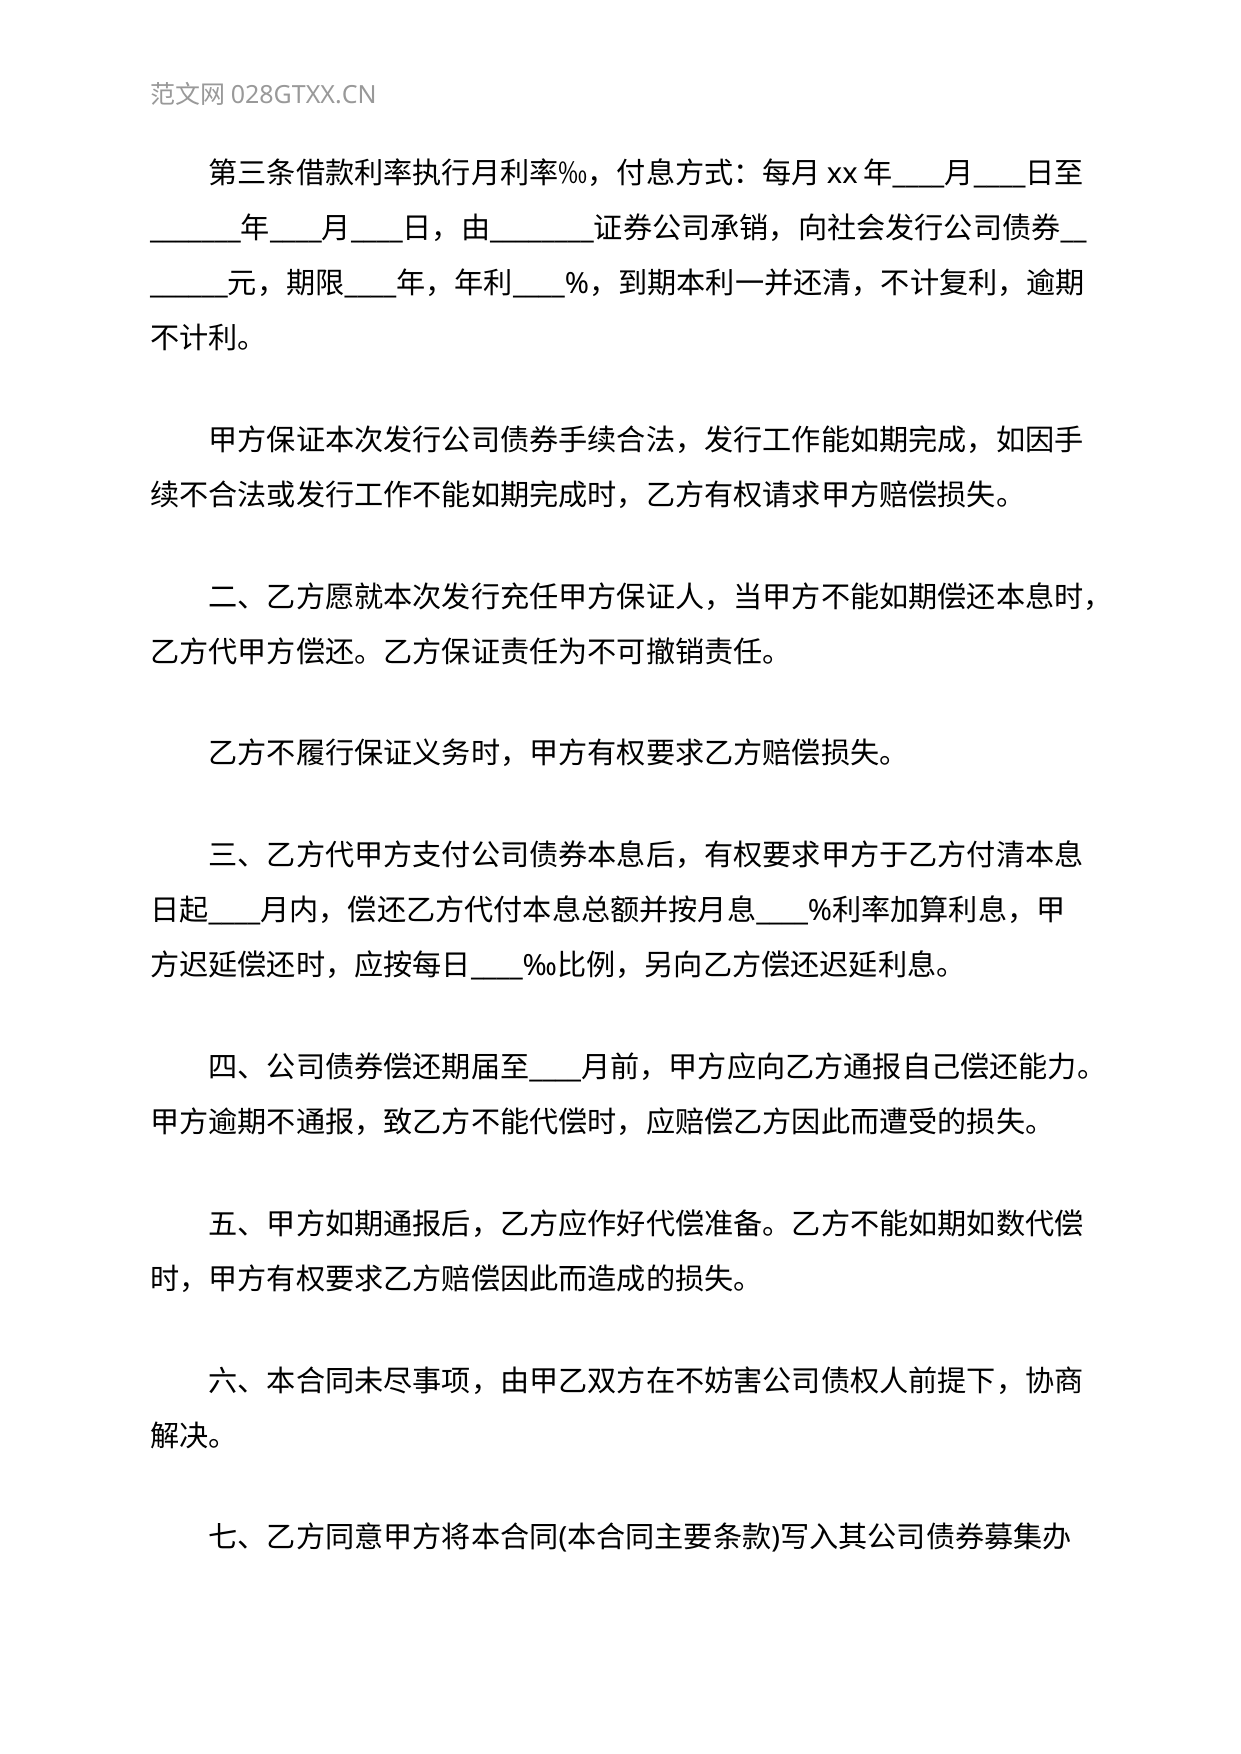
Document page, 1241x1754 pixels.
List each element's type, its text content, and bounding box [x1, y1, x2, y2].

text 甲方保证本次发行公司债券手续合法，发行工作能如期完成，如因手续不合法或发行工作不能如期完成时，乙方有权请求甲方赔偿损失。 [150, 417, 1090, 514]
text 四、公司债券偿还期届至____月前，甲方应向乙方通报自己偿还能力。甲方逾期不通报，致乙方不能代偿时，应赔偿乙方因此而遭受的损失。 [150, 1044, 1090, 1141]
text 第三条借款利率执行月利率‰，付息方式：每月xx年____月____日至_______年____月____日，由________证券公司承销，向社会发行公司债券________元，期限____年，年利____%，到期本利一并还清，不计复利，逾期不计利。 [150, 150, 1090, 357]
text 三、乙方代甲方支付公司债券本息后，有权要求甲方于乙方付清本息日起____月内，偿还乙方代付本息总额并按月息____%利率加算利息，甲方迟延偿还时，应按每日____‰比例，另向乙方偿还迟延利息。 [150, 832, 1090, 984]
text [150, 1514, 1090, 1556]
text 乙方不履行保证义务时，甲方有权要求乙方赔偿损失。 [150, 730, 1090, 772]
text 六、本合同未尽事项，由甲乙双方在不妨害公司债权人前提下，协商解决。 [150, 1357, 1090, 1454]
text 二、乙方愿就本次发行充任甲方保证人，当甲方不能如期偿还本息时，乙方代甲方偿还。乙方保证责任为不可撤销责任。 [150, 573, 1090, 671]
text 五、甲方如期通报后，乙方应作好代偿准备。乙方不能如期如数代偿时，甲方有权要求乙方赔偿因此而造成的损失。 [150, 1201, 1090, 1298]
